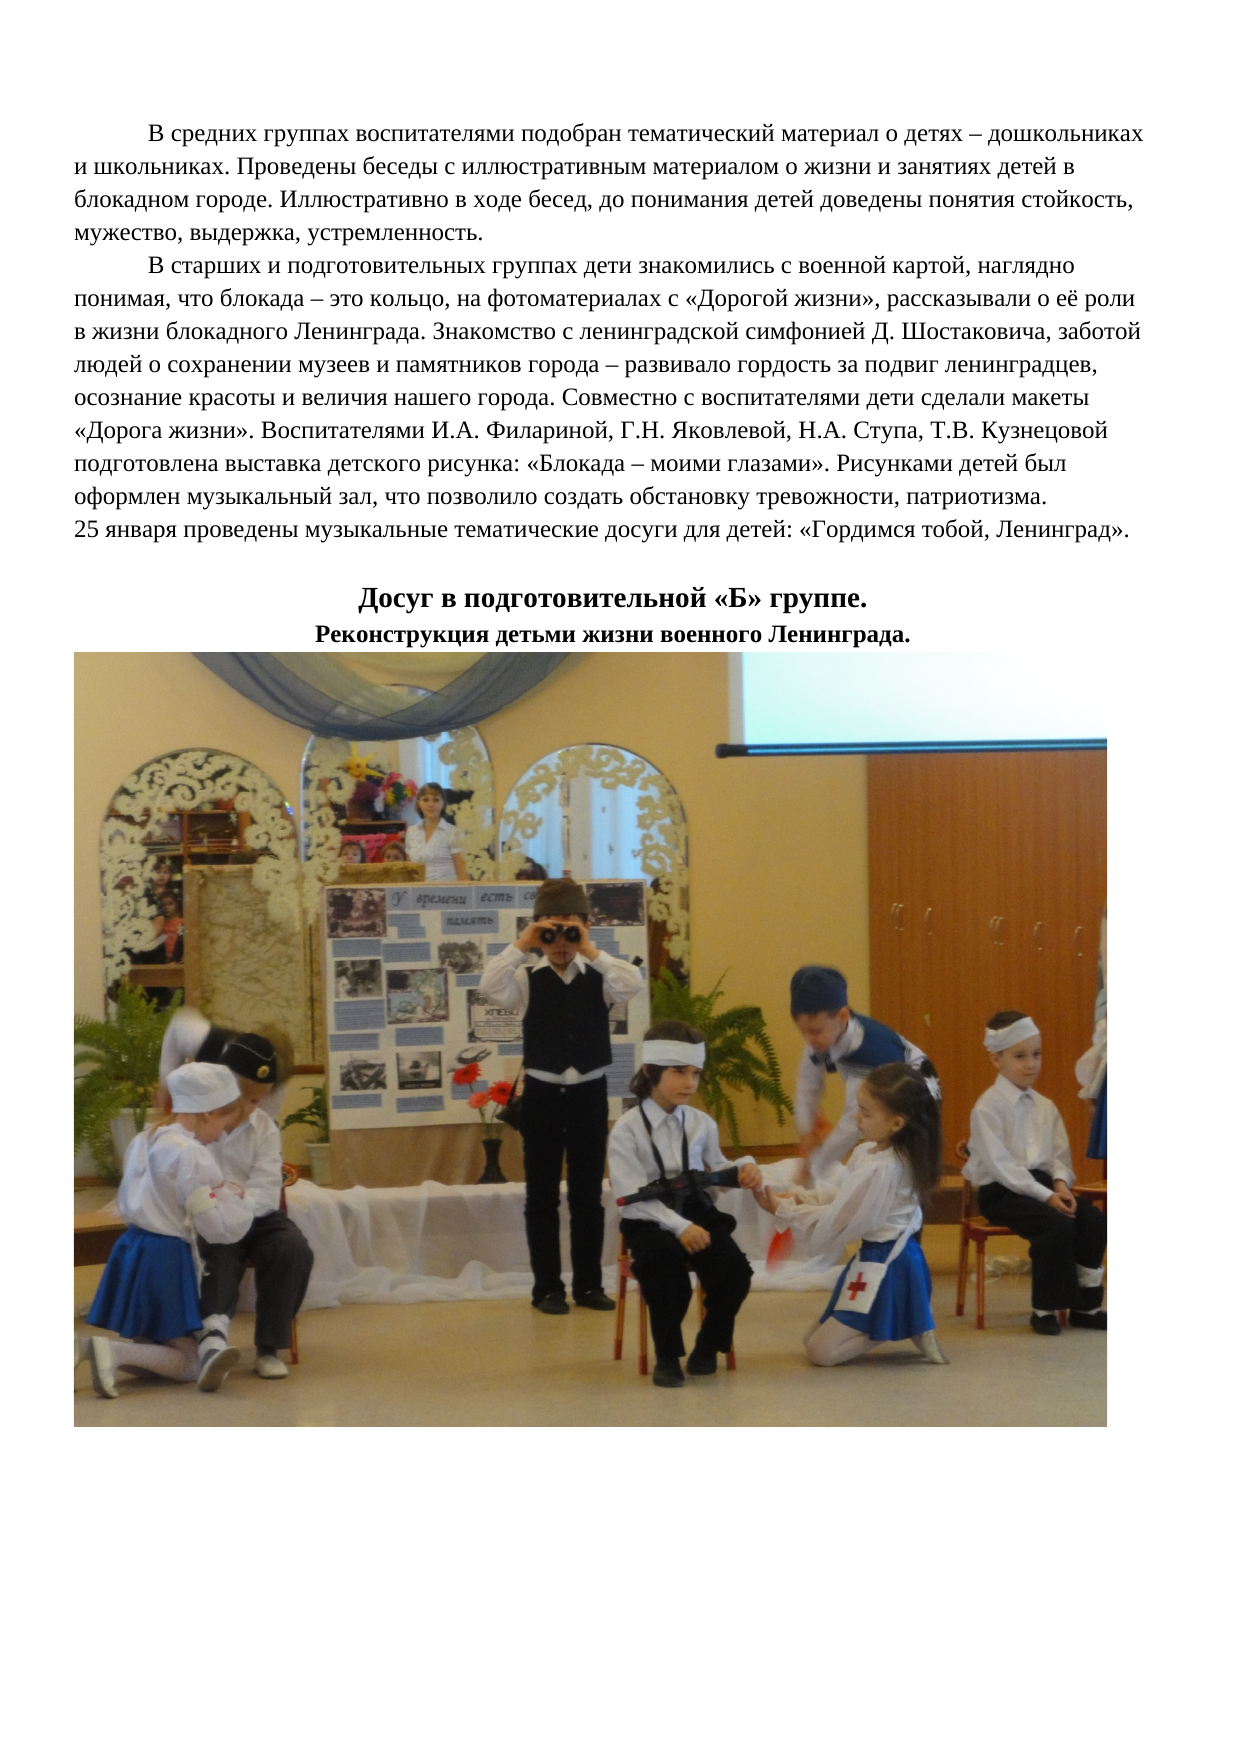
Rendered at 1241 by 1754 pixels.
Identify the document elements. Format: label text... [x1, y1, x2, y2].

text В средних группах воспитателями подобран тематический материал о детях – дошкольниках и школьниках. Проведены беседы с иллюстративным материалом о жизни и занятиях детей в блокадном городе. Иллюстративно в ходе бесед, до понимания детей доведены понятия стойкость, мужество, выдержка, устремленность. [74, 118, 1152, 246]
text В старших и подготовительных группах дети знакомились с военной картой, наглядно понимая, что блокада – это кольцо, на фотоматериалах с «Дорогой жизни», рассказывали о её роли в жизни блокадного Ленинграда. Знакомство с ленинградской симфонией Д. Шостаковича, заботой людей о сохранении музеев и памятников города – развивало гордость за подвиг ленинградцев, осознание красоты и величия нашего города. Совместно с воспитателями дети сделали макеты «Дорога жизни». Воспитателями И.А. Филариной, Г.Н. Яковлевой, Н.А. Ступа, Т.В. Кузнецовой подготовлена выставка детского рисунка: «Блокада – моими глазами». Рисунками детей был оформлен музыкальный зал, что позволило создать обстановку тревожности, патриотизма. [74, 250, 1152, 510]
text Досуг в подготовительной «Б» группе. [74, 580, 1152, 614]
text 25 января проведены музыкальные тематические досуги для детей: «Гордимся тобой, Ленинград». [74, 514, 1152, 543]
picture [73, 652, 1108, 1427]
text Реконструкция детьми жизни военного Ленинграда. [74, 619, 1152, 648]
